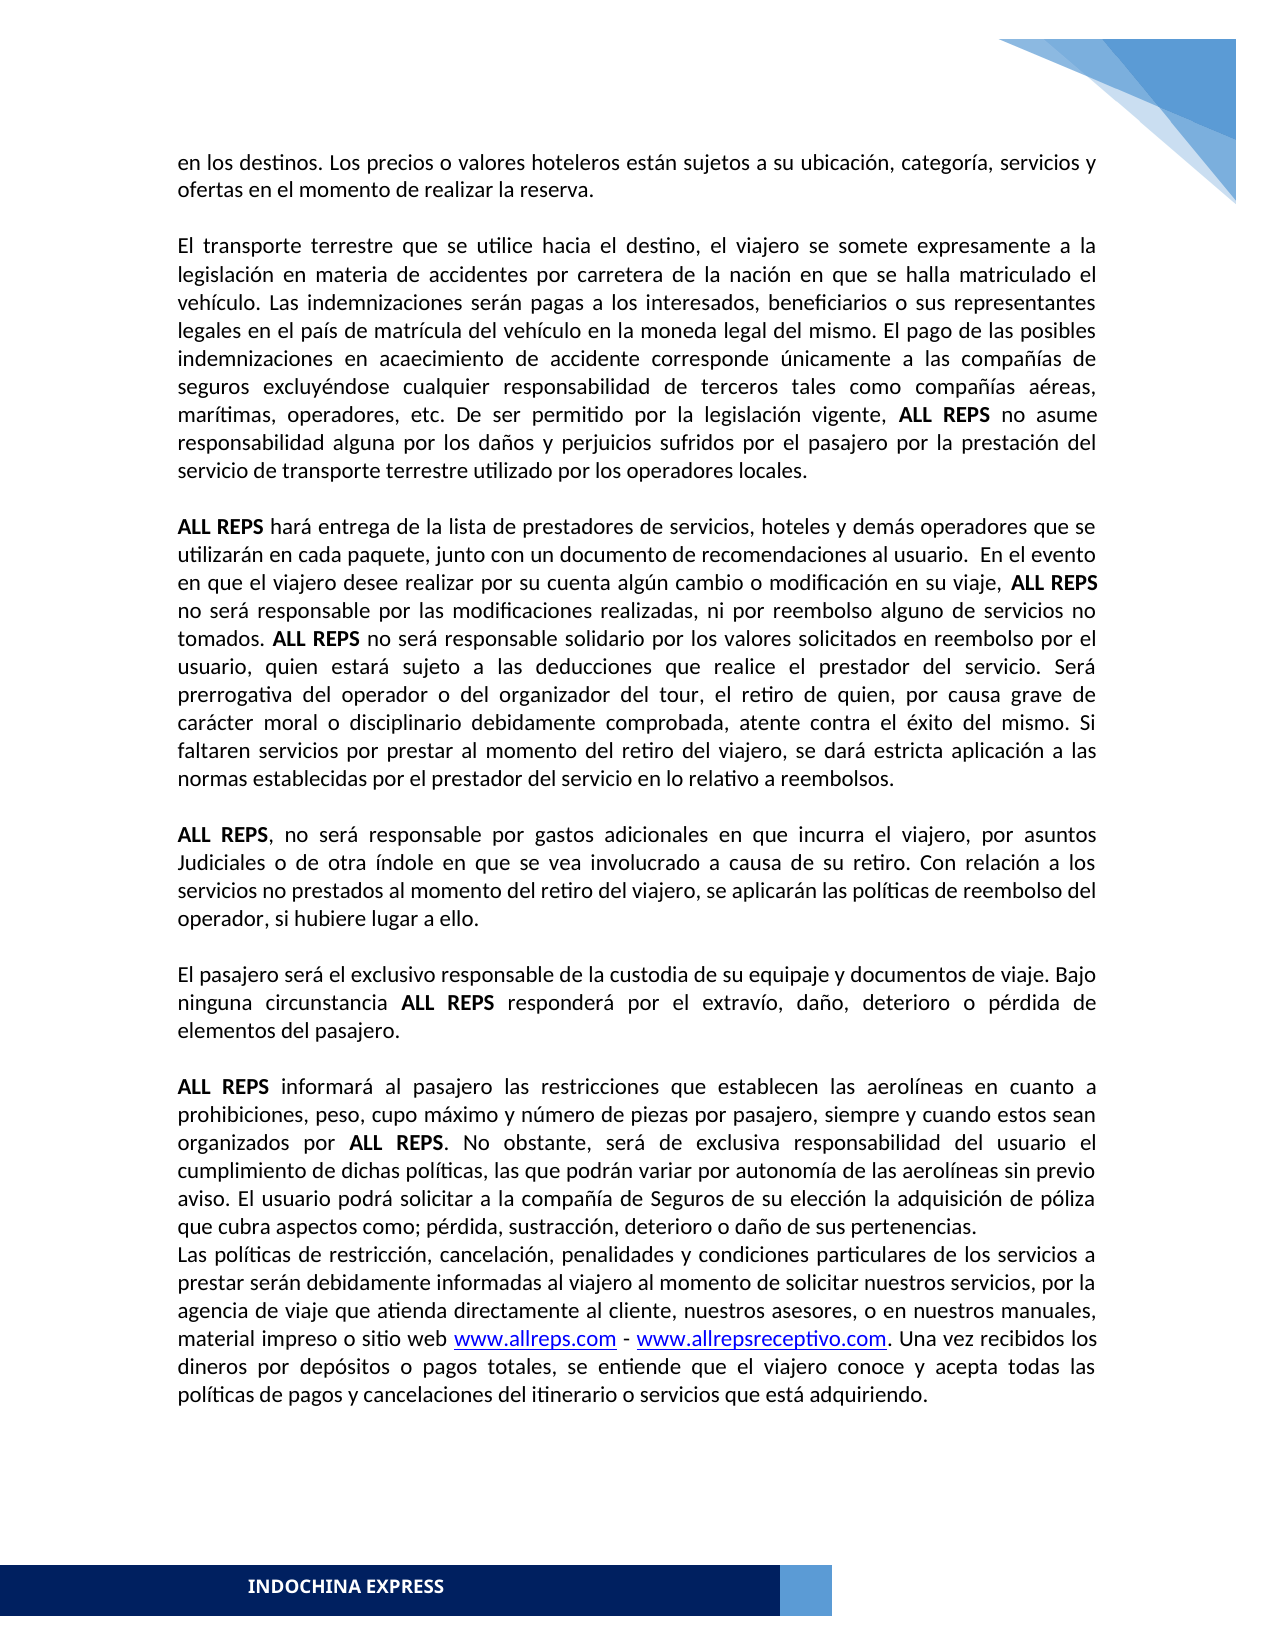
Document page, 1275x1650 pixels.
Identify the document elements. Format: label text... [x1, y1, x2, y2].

text ALL REPS informará al pasajero las restricciones que establecen las aerolíneas en cuanto a prohibiciones, peso, cupo máximo y número de piezas por pasajero, siempre y cuando estos sean organizados por ALL REPS. No obstante, será de exclusiva responsabilidad del usuario el cumplimiento de dichas políticas, las que podrán variar por autonomía de las aerolíneas sin previo aviso. El usuario podrá solicitar a la compañía de Seguros de su elección la adquisición de póliza que cubra aspectos como; pérdida, sustracción, deterioro o daño de sus pertenencias. [177, 1072, 1098, 1240]
text ALL REPS, no será responsable por gastos adicionales en que incurra el viajero, por asuntos Judiciales o de otra índole en que se vea involucrado a causa de su retiro. Con relación a los servicios no prestados al momento del retiro del viajero, se aplicarán las políticas de reembolso del operador, si hubiere lugar a ello. [177, 820, 1098, 932]
text Las políticas de restricción, cancelación, penalidades y condiciones particulares de los servicios a prestar serán debidamente informadas al viajero al momento de solicitar nuestros servicios, por la agencia de viaje que atienda directamente al cliente, nuestros asesores, o en nuestros manuales, material impreso o sitio web www.allreps.com - www.allrepsreceptivo.com. Una vez recibidos los dineros por depósitos o pagos totales, se entiende que el viajero conoce y acepta todas las políticas de pagos y cancelaciones del itinerario o servicios que está adquiriendo. [177, 1240, 1098, 1408]
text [177, 148, 1098, 204]
text El transporte terrestre que se utilice hacia el destino, el viajero se somete expresamente a la legislación en materia de accidentes por carretera de la nación en que se halla matriculado el vehículo. Las indemnizaciones serán pagas a los interesados, beneficiarios o sus representantes legales en el país de matrícula del vehículo en la moneda legal del mismo. El pago de las posibles indemnizaciones en acaecimiento de accidente corresponde únicamente a las compañías de seguros excluyéndose cualquier responsabilidad de terceros tales como compañías aéreas, marítimas, operadores, etc. De ser permitido por la legislación vigente, ALL REPS no asume responsabilidad alguna por los daños y perjuicios sufridos por el pasajero por la prestación del servicio de transporte terrestre utilizado por los operadores locales. [177, 232, 1098, 484]
text ALL REPS hará entrega de la lista de prestadores de servicios, hoteles y demás operadores que se utilizarán en cada paquete, junto con un documento de recomendaciones al usuario. En el evento en que el viajero desee realizar por su cuenta algún cambio o modificación en su viaje, ALL REPS no será responsable por las modificaciones realizadas, ni por reembolso alguno de servicios no tomados. ALL REPS no será responsable solidario por los valores solicitados en reembolso por el usuario, quien estará sujeto a las deducciones que realice el prestador del servicio. Será prerrogativa del operador o del organizador del tour, el retiro de quien, por causa grave de carácter moral o disciplinario debidamente comprobada, atente contra el éxito del mismo. Si faltaren servicios por prestar al momento del retiro del viajero, se dará estricta aplicación a las normas establecidas por el prestador del servicio en lo relativo a reembolsos. [177, 512, 1098, 792]
picture [997, 39, 1236, 205]
text El pasajero será el exclusivo responsable de la custodia de su equipaje y documentos de viaje. Bajo ninguna circunstancia ALL REPS responderá por el extravío, daño, deterioro o pérdida de elementos del pasajero. [177, 960, 1098, 1044]
